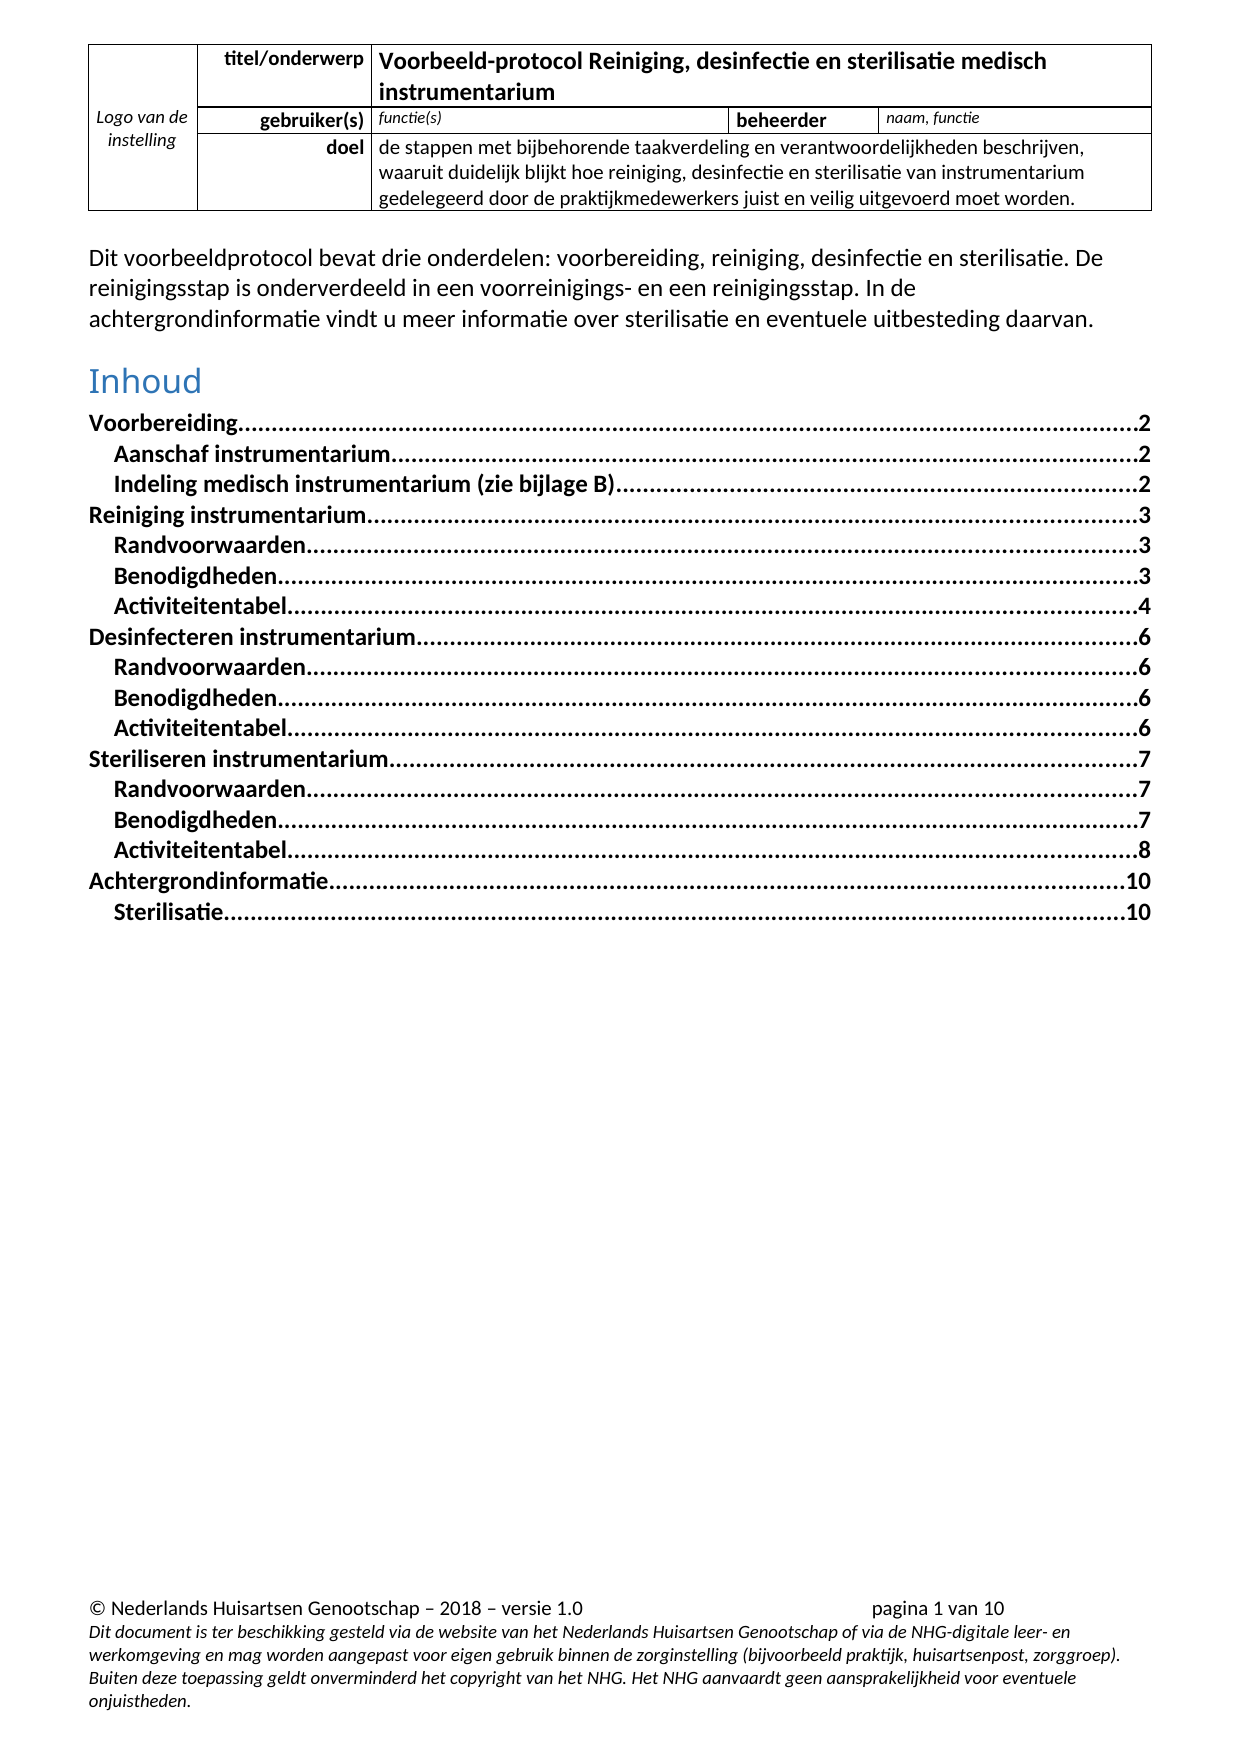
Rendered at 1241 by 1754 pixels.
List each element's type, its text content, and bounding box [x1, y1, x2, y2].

text Dit voorbeeldprotocol bevat drie onderdelen: voorbereiding, reiniging, desinfectie en sterilisatie. De reinigingsstap is onderverdeeld in een voorreinigings- en een reinigingsstap. In de achtergrondinformatie vindt u meer informatie over sterilisatie en eventuele uitbesteding daarvan. [89, 242, 1152, 333]
